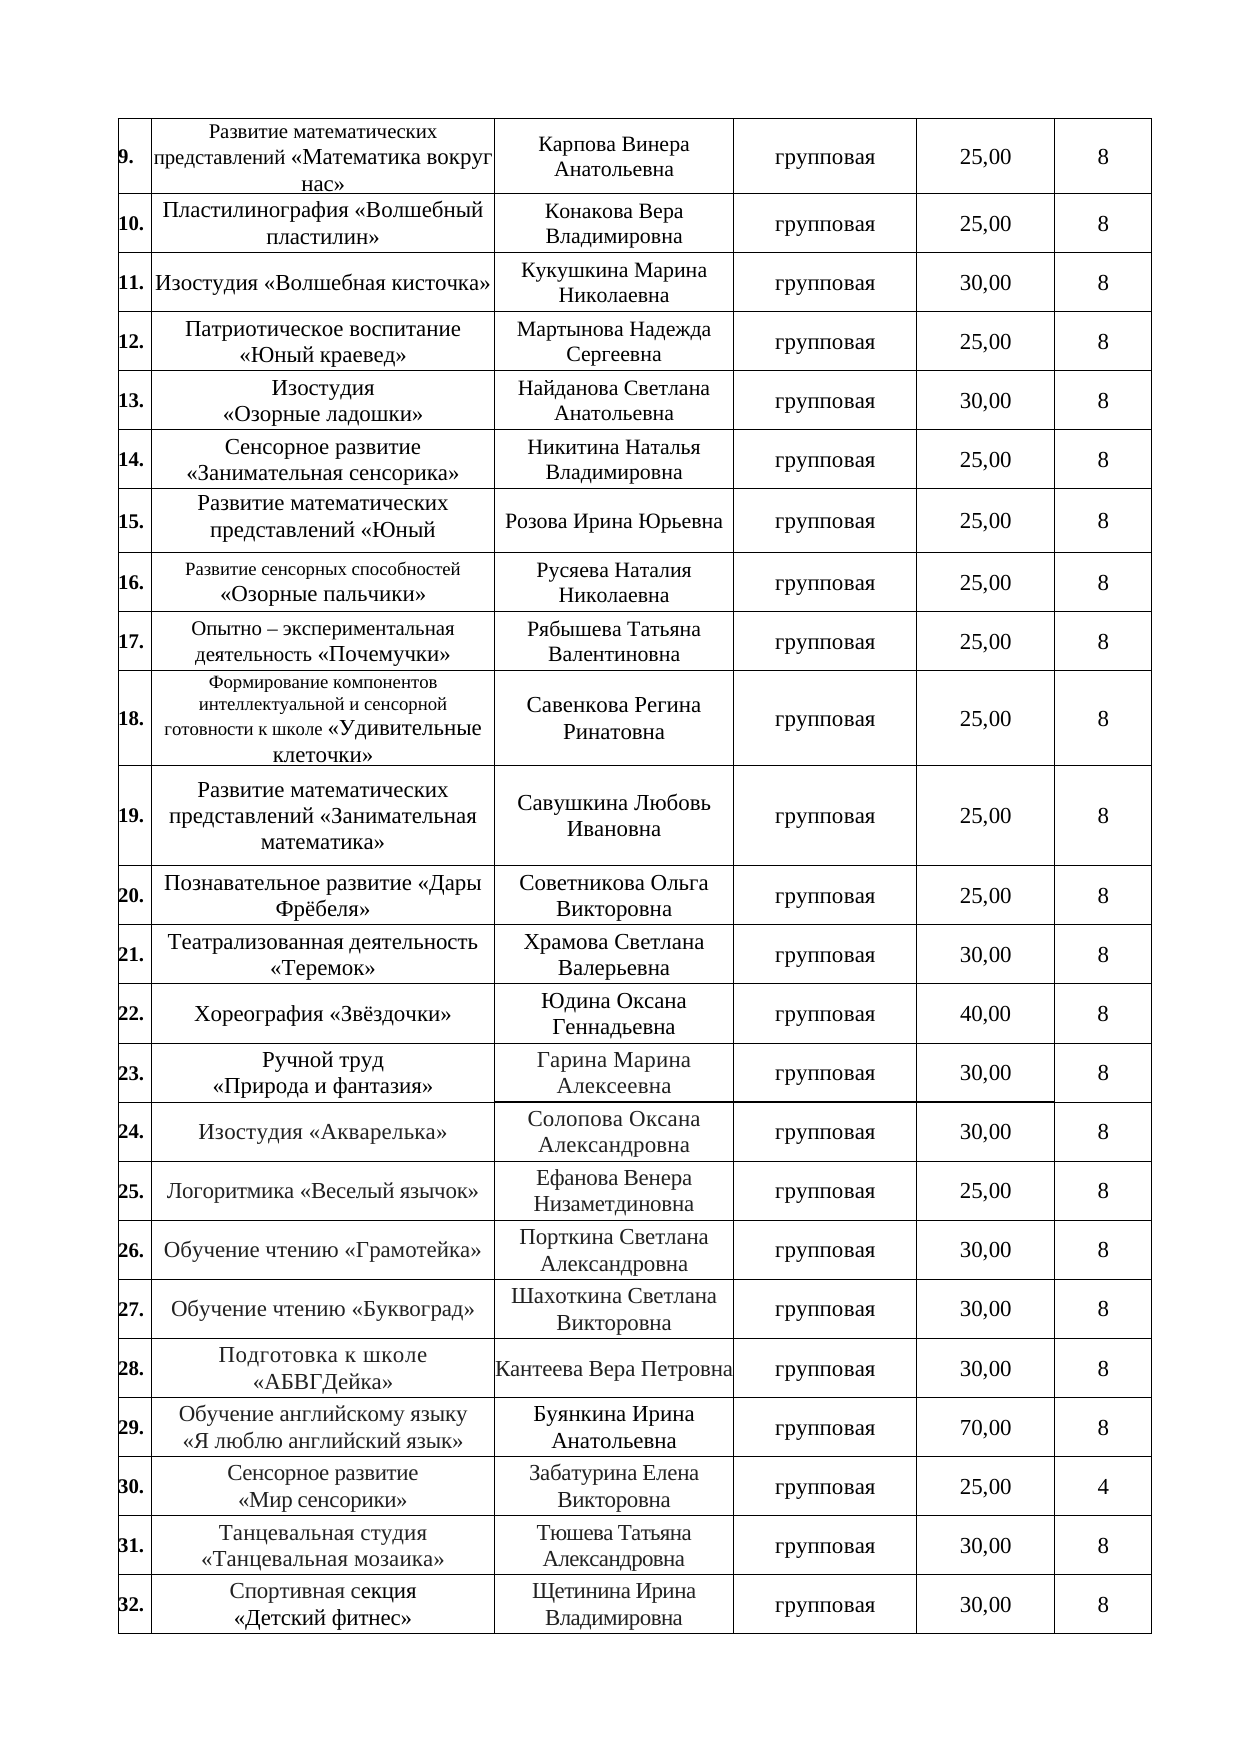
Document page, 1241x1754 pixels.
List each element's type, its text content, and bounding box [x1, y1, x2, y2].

table_cell 30,00 [917, 371, 1054, 429]
table_cell 8 [1055, 1516, 1151, 1574]
table_cell 4 [1055, 1457, 1151, 1515]
table_cell 30,00 [917, 1044, 1054, 1101]
table_cell Карпова Винера Анатольевна [495, 119, 733, 193]
table_cell Обучение чтению «Буквоград» [152, 1280, 494, 1338]
table_cell 30,00 [917, 1516, 1054, 1574]
table_cell Юдина Оксана Геннадьевна [495, 984, 733, 1042]
table_cell [119, 925, 151, 983]
table_cell [119, 1575, 151, 1633]
table_cell Тюшева Татьяна Александровна [495, 1516, 733, 1574]
table_cell групповая [734, 194, 916, 252]
table_cell 8 [1055, 194, 1151, 252]
table_cell групповая [734, 1398, 916, 1456]
table_cell 25,00 [917, 1457, 1054, 1515]
table_cell [119, 866, 151, 924]
table_cell 8 [1055, 925, 1151, 983]
table_cell [119, 984, 151, 1042]
table_cell Сенсорное развитие «Мир сенсорики» [152, 1457, 494, 1515]
table_cell Танцевальная студия «Танцевальная мозаика» [152, 1516, 494, 1574]
table_cell Спортивная секция «Детский фитнес» [152, 1575, 494, 1633]
table_cell 25,00 [917, 866, 1054, 924]
table_cell групповая [734, 671, 916, 764]
table_cell [119, 489, 151, 552]
table_cell [119, 119, 151, 193]
table_cell Ефанова Венера Низаметдиновна [495, 1162, 733, 1219]
table_cell 25,00 [917, 194, 1054, 252]
table_cell Найданова Светлана Анатольевна [495, 371, 733, 429]
table_cell Патриотическое воспитание «Юный краевед» [152, 312, 494, 370]
table_cell 8 [1055, 312, 1151, 370]
table_cell 8 [1055, 1339, 1151, 1397]
table_cell [119, 1044, 151, 1101]
table_cell Познавательное развитие «Дары Фрёбеля» [152, 866, 494, 924]
table_cell 8 [1055, 371, 1151, 429]
table_cell 70,00 [917, 1398, 1054, 1456]
table_cell Обучение английскому языку «Я люблю английский язык» [152, 1398, 494, 1456]
table_cell 30,00 [917, 1221, 1054, 1279]
table_cell 8 [1055, 553, 1151, 611]
table_cell групповая [734, 866, 916, 924]
table_cell Русяева Наталия Николаевна [495, 553, 733, 611]
table_cell Опытно – экспериментальная деятельность «Почемучки» [152, 612, 494, 670]
table_cell [119, 1457, 151, 1515]
table_cell групповая [734, 1457, 916, 1515]
table_cell групповая [734, 119, 916, 193]
table_cell групповая [734, 1516, 916, 1574]
table_cell групповая [734, 312, 916, 370]
table_cell [119, 194, 151, 252]
table_cell [119, 312, 151, 370]
table_cell Никитина Наталья Владимировна [495, 430, 733, 488]
table_cell групповая [734, 1103, 916, 1161]
table_cell групповая [734, 1575, 916, 1633]
table_cell Шахоткина Светлана Викторовна [495, 1280, 733, 1338]
table_cell групповая [734, 371, 916, 429]
table_cell Развитие математических представлений «Занимательная математика» [152, 766, 494, 865]
table_cell Ручной труд «Природа и фантазия» [152, 1044, 494, 1101]
table_cell 30,00 [917, 1103, 1054, 1161]
table_cell Изостудия «Озорные ладошки» [152, 371, 494, 429]
table_cell групповая [734, 1339, 916, 1397]
table_cell 30,00 [917, 1339, 1054, 1397]
table_cell [119, 612, 151, 670]
table_cell групповая [734, 430, 916, 488]
table_cell 8 [1055, 253, 1151, 311]
table_cell Обучение чтению «Грамотейка» [152, 1221, 494, 1279]
table_cell 8 [1055, 866, 1151, 924]
table_cell 25,00 [917, 119, 1054, 193]
table_cell [119, 766, 151, 865]
table_cell групповая [734, 1162, 916, 1219]
table_cell групповая [734, 925, 916, 983]
table_cell 8 [1055, 430, 1151, 488]
table_cell Буянкина Ирина Анатольевна [495, 1398, 733, 1456]
table_cell 25,00 [917, 312, 1054, 370]
table_cell групповая [734, 553, 916, 611]
table_cell [119, 1398, 151, 1456]
table_cell Кантеева Вера Петровна [495, 1339, 733, 1397]
table_cell 25,00 [917, 671, 1054, 764]
table_cell Гарина Марина Алексеевна [495, 1044, 733, 1101]
table_cell 25,00 [917, 489, 1054, 552]
table_cell групповая [734, 612, 916, 670]
table_cell 25,00 [917, 612, 1054, 670]
table_cell 30,00 [917, 1280, 1054, 1338]
table_cell 8 [1055, 1398, 1151, 1456]
table_cell 8 [1055, 1280, 1151, 1338]
table_cell Щетинина Ирина Владимировна [495, 1575, 733, 1633]
table_cell Советникова Ольга Викторовна [495, 866, 733, 924]
table_cell 8 [1055, 766, 1151, 865]
table_cell Подготовка к школе «АБВГДейка» [152, 1339, 494, 1397]
table_cell групповая [734, 1044, 916, 1101]
table_cell [119, 430, 151, 488]
table_cell 8 [1055, 671, 1151, 764]
table_cell Мартынова Надежда Сергеевна [495, 312, 733, 370]
table_cell 8 [1055, 1221, 1151, 1279]
table_cell [119, 1162, 151, 1219]
table_cell Пластилинография «Волшебный пластилин» [152, 194, 494, 252]
table_cell Храмова Светлана Валерьевна [495, 925, 733, 983]
table_cell Кукушкина Марина Николаевна [495, 253, 733, 311]
table_cell [119, 371, 151, 429]
table_cell Театрализованная деятельность «Теремок» [152, 925, 494, 983]
table_cell Забатурина Елена Викторовна [495, 1457, 733, 1515]
table_cell 8 [1055, 119, 1151, 193]
table_cell 30,00 [917, 925, 1054, 983]
table_cell Савенкова Регина Ринатовна [495, 671, 733, 764]
table_cell [119, 1339, 151, 1397]
table_cell Сенсорное развитие «Занимательная сенсорика» [152, 430, 494, 488]
table_cell 8 [1055, 1575, 1151, 1633]
table_cell 25,00 [917, 430, 1054, 488]
table_cell Изостудия «Акварелька» [152, 1103, 494, 1161]
table_cell групповая [734, 766, 916, 865]
table_cell Конакова Вера Владимировна [495, 194, 733, 252]
table_cell Солопова Оксана Александровна [495, 1103, 733, 1161]
table_cell Рябышева Татьяна Валентиновна [495, 612, 733, 670]
table_cell [119, 671, 151, 764]
table_cell Савушкина Любовь Ивановна [495, 766, 733, 865]
table_cell [119, 1103, 151, 1161]
table_cell Развитие математических представлений «Математика вокруг нас» [152, 119, 494, 193]
table_cell [119, 253, 151, 311]
table_cell групповая [734, 253, 916, 311]
table_cell групповая [734, 1221, 916, 1279]
table_cell 40,00 [917, 984, 1054, 1042]
table_cell Развитие математических представлений «Юный математик» [152, 489, 494, 552]
table_cell групповая [734, 1280, 916, 1338]
table_cell 8 [1055, 612, 1151, 670]
table_cell групповая [734, 984, 916, 1042]
table_cell [119, 553, 151, 611]
table_cell Формирование компонентов интеллектуальной и сенсорной готовности к школе «Удивительные клеточки» [152, 671, 494, 764]
table_cell 25,00 [917, 553, 1054, 611]
table_cell [119, 1516, 151, 1574]
table_cell 8 [1055, 1162, 1151, 1219]
table_cell Изостудия «Волшебная кисточка» [152, 253, 494, 311]
table_cell Развитие сенсорных способностей «Озорные пальчики» [152, 553, 494, 611]
table_cell 30,00 [917, 1575, 1054, 1633]
table_cell Логоритмика «Веселый язычок» [152, 1162, 494, 1219]
table_cell [119, 1280, 151, 1338]
table_cell Порткина Светлана Александровна [495, 1221, 733, 1279]
table_cell 30,00 [917, 253, 1054, 311]
table_cell 8 [1055, 1103, 1151, 1161]
table_cell [119, 1221, 151, 1279]
table_cell 8 [1055, 1044, 1151, 1101]
table_cell Розова Ирина Юрьевна [495, 489, 733, 552]
table_cell групповая [734, 489, 916, 552]
table_cell 25,00 [917, 1162, 1054, 1219]
table_cell 25,00 [917, 766, 1054, 865]
table_cell Хореография «Звёздочки» [152, 984, 494, 1042]
table_cell 8 [1055, 984, 1151, 1042]
table_cell 8 [1055, 489, 1151, 552]
